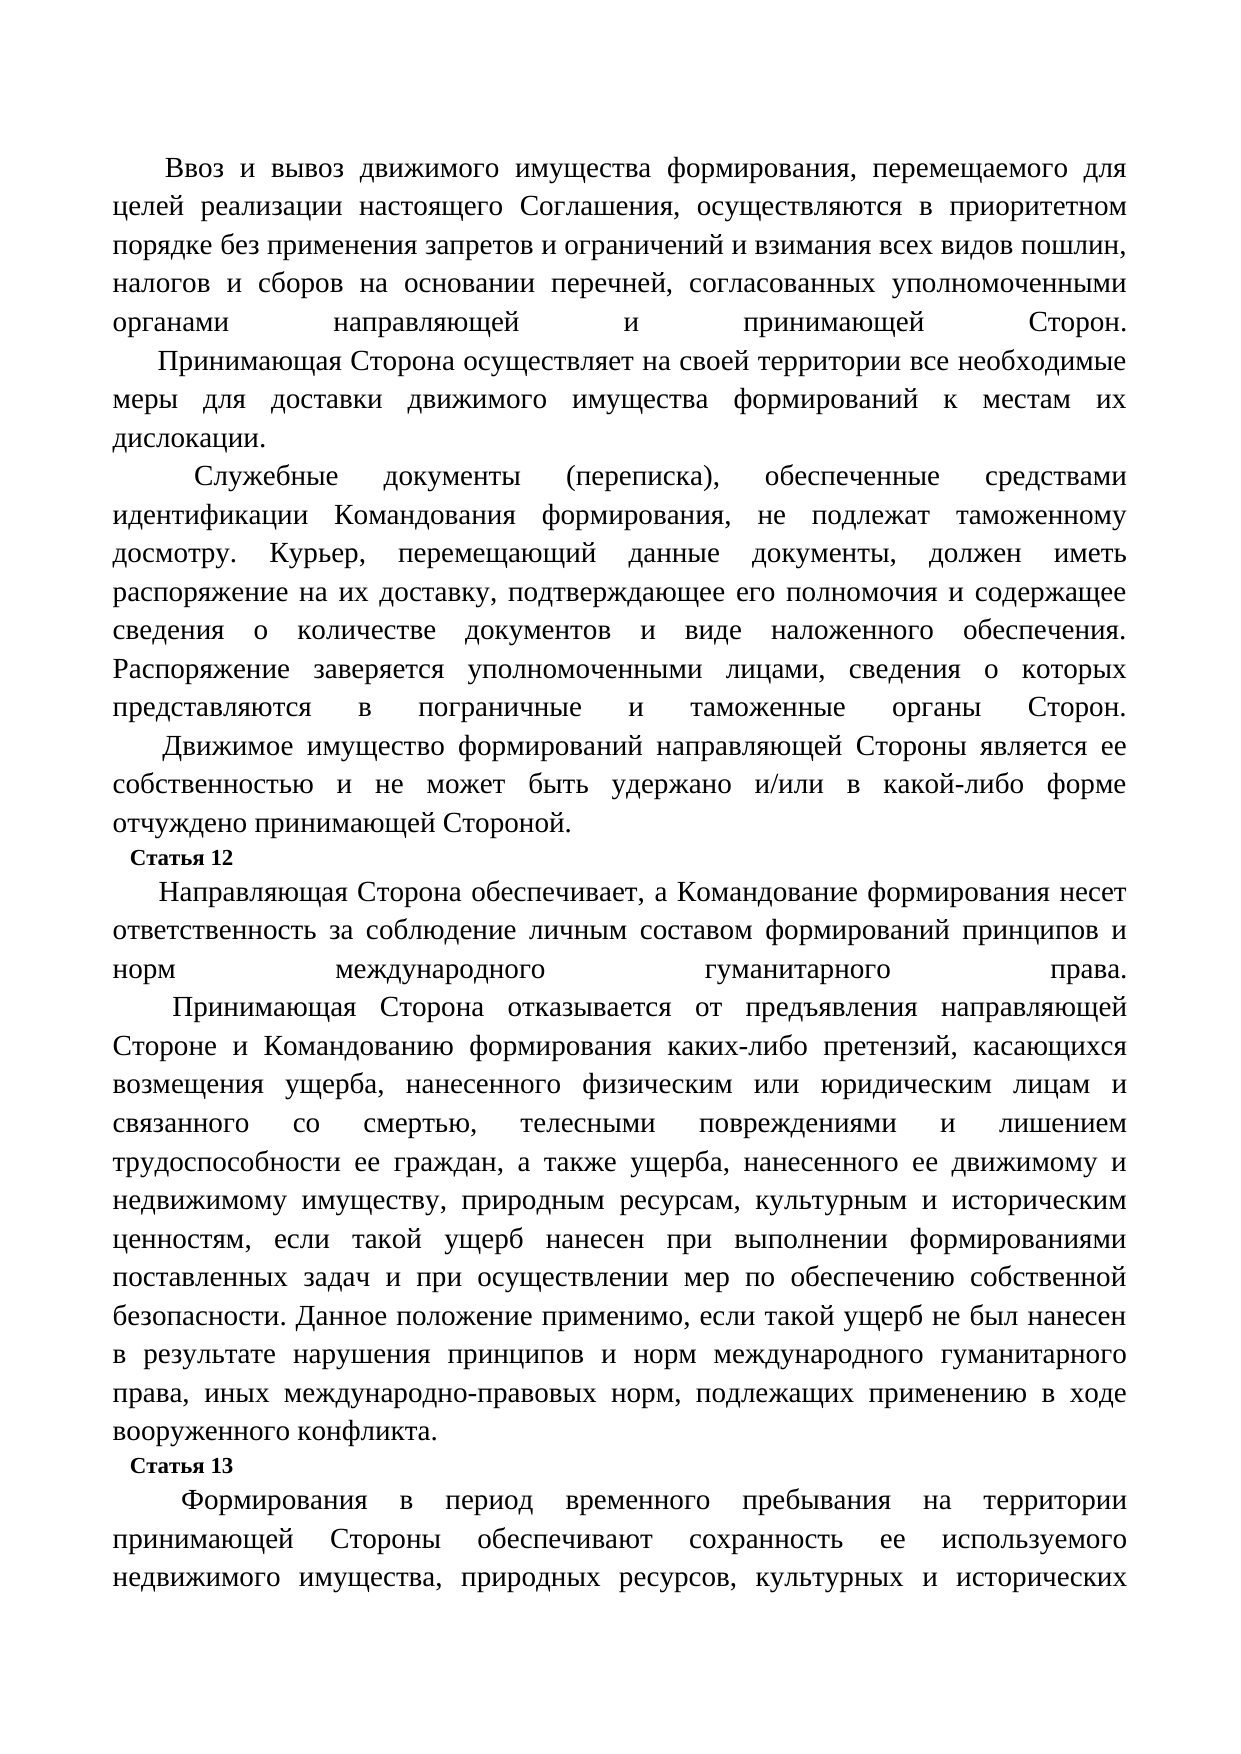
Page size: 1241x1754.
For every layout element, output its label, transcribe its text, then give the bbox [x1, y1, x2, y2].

text Статья 13 [112, 1452, 1128, 1478]
text Направляющая Сторона обеспечивает, а Командование формирования несет ответственность за соблюдение личным составом формирований принципов и норм международного гуманитарного права. Принимающая Сторона отказывается от предъявления направляющей Стороне и Командованию формирования каких-либо претензий, касающихся возмещения ущерба, нанесенного физическим или юридическим лицам и связанного со смертью, телесными повреждениями и лишением трудоспособности ее граждан, а также ущерба, нанесенного ее движимому и недвижимому имуществу, природным ресурсам, культурным и историческим ценностям, если такой ущерб нанесен при выполнении формированиями поставленных задач и при осуществлении мер по обеспечению собственной безопасности. Данное положение применимо, если такой ущерб не был нанесен в результате нарушения принципов и норм международного гуманитарного права, иных международно-правовых норм, подлежащих применению в ходе вооруженного конфликта. [112, 874, 1128, 1447]
text Статья 12 [112, 844, 1128, 870]
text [112, 1482, 1128, 1593]
text Ввоз и вывоз движимого имущества формирования, перемещаемого для целей реализации настоящего Соглашения, осуществляются в приоритетном порядке без применения запретов и ограничений и взимания всех видов пошлин, налогов и сборов на основании перечней, согласованных уполномоченными органами направляющей и принимающей Сторон. Принимающая Сторона осуществляет на своей территории все необходимые меры для доставки движимого имущества формирований к местам их дислокации. Служебные документы (переписка), обеспеченные средствами идентификации Командования формирования, не подлежат таможенному досмотру. Курьер, перемещающий данные документы, должен иметь распоряжение на их доставку, подтверждающее его полномочия и содержащее сведения о количестве документов и виде наложенного обеспечения. Распоряжение заверяется уполномоченными лицами, сведения о которых представляются в пограничные и таможенные органы Сторон. Движимое имущество формирований направляющей Стороны является ее собственностью и не может быть удержано и/или в какой-либо форме отчуждено принимающей Стороной. [112, 150, 1128, 839]
